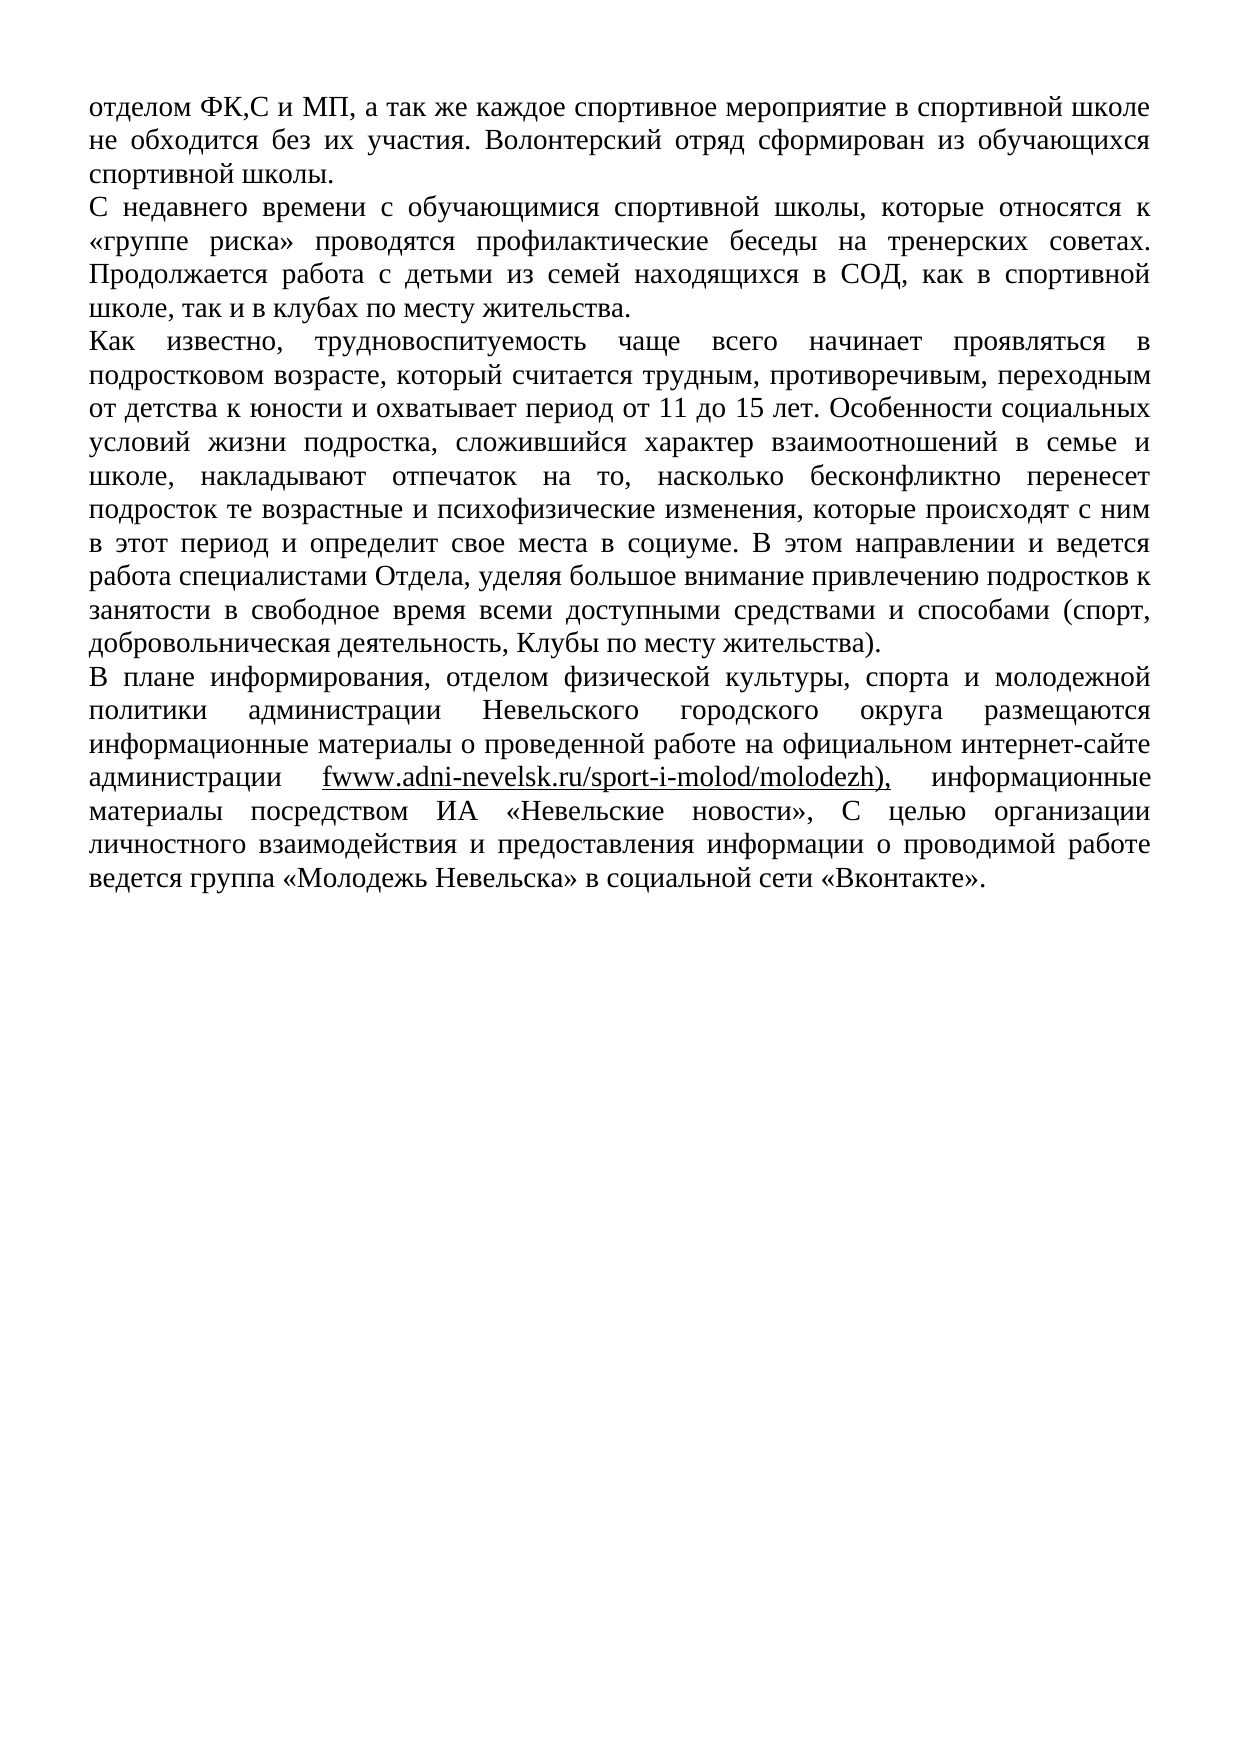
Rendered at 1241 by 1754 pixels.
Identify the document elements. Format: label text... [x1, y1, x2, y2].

text Как известно, трудновоспитуемость чаще всего начинает проявляться в подростковом возрасте, который считается трудным, противоречивым, переходным от детства к юности и охватывает период от 11 до 15 лет. Особенности социальных условий жизни подростка, сложившийся характер взаимоотношений в семье и школе, накладывают отпечаток на то, насколько бесконфликтно перенесет подросток те возрастные и психофизические изменения, которые происходят с ним в этот период и определит свое места в социуме. В этом направлении и ведется работа специалистами Отдела, уделяя большое внимание привлечению подростков к занятости в свободное время всеми доступными средствами и способами (спорт, добровольническая деятельность, Клубы по месту жительства). [89, 323, 1152, 659]
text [89, 89, 1152, 189]
text С недавнего времени с обучающимися спортивной школы, которые относятся к «группе риска» проводятся профилактические беседы на тренерских советах. Продолжается работа с детьми из семей находящихся в СОД, как в спортивной школе, так и в клубах по месту жительства. [89, 189, 1152, 323]
text В плане информирования, отделом физической культуры, спорта и молодежной политики администрации Невельского городского округа размещаются информационные материалы о проведенной работе на официальном интернет-сайте администрации fwww.adni-nevelsk.ru/sport-i-molоd/molodezh), информационные материалы посредством ИА «Невельские новости», С целью организации личностного взаимодействия и предоставления информации о проводимой работе ведется группа «Молодежь Невельска» в социальной сети «Вконтакте». [89, 659, 1152, 894]
